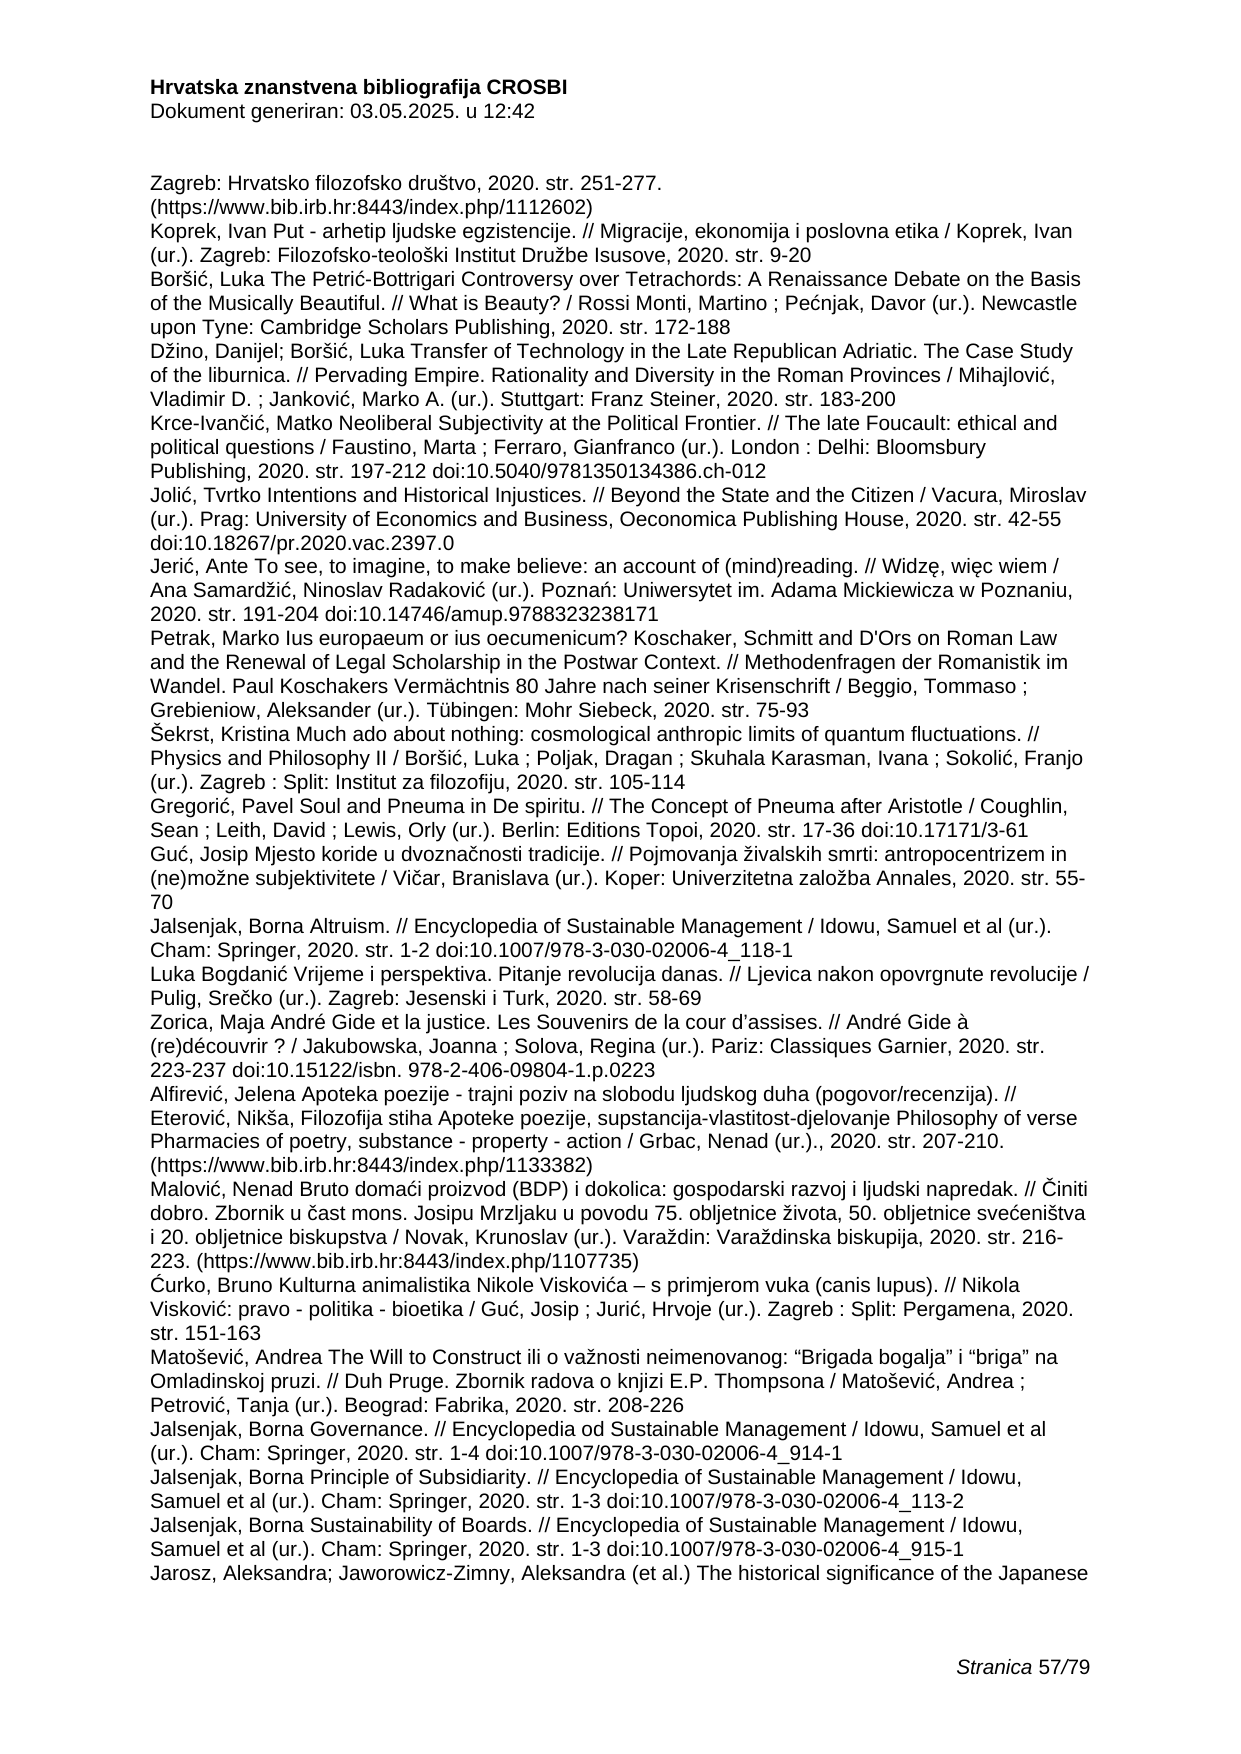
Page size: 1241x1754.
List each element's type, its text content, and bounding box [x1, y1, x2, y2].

text Jalsenjak, Borna [150, 1417, 1090, 1465]
text Jalsenjak, Borna [150, 1465, 1090, 1513]
text Šekrst, Kristina [150, 722, 1090, 794]
text Džino, Danijel; Boršić, Luka [150, 339, 1090, 411]
text Jalsenjak, Borna [150, 1513, 1090, 1561]
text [150, 1561, 1090, 1584]
text Matošević, Andrea [150, 1345, 1090, 1417]
text Petrak, Marko [150, 626, 1090, 722]
text Koprek, Ivan [150, 219, 1090, 267]
text Jolić, Tvrtko [150, 482, 1090, 554]
text Krce-Ivančić, Matko [150, 411, 1090, 482]
text Boršić, Luka [150, 267, 1090, 339]
text Zorica, Maja [150, 1009, 1090, 1081]
text Malović, Nenad [150, 1177, 1090, 1273]
text Luka Bogdanić [150, 962, 1090, 1009]
text Višić, Maroje [150, 171, 1090, 219]
text Jalsenjak, Borna [150, 914, 1090, 962]
text Jerić, Ante [150, 554, 1090, 626]
text Alfirević, Jelena [150, 1081, 1090, 1177]
text Gregorić, Pavel [150, 794, 1090, 842]
text Guć, Josip [150, 842, 1090, 914]
text Ćurko, Bruno [150, 1273, 1090, 1345]
